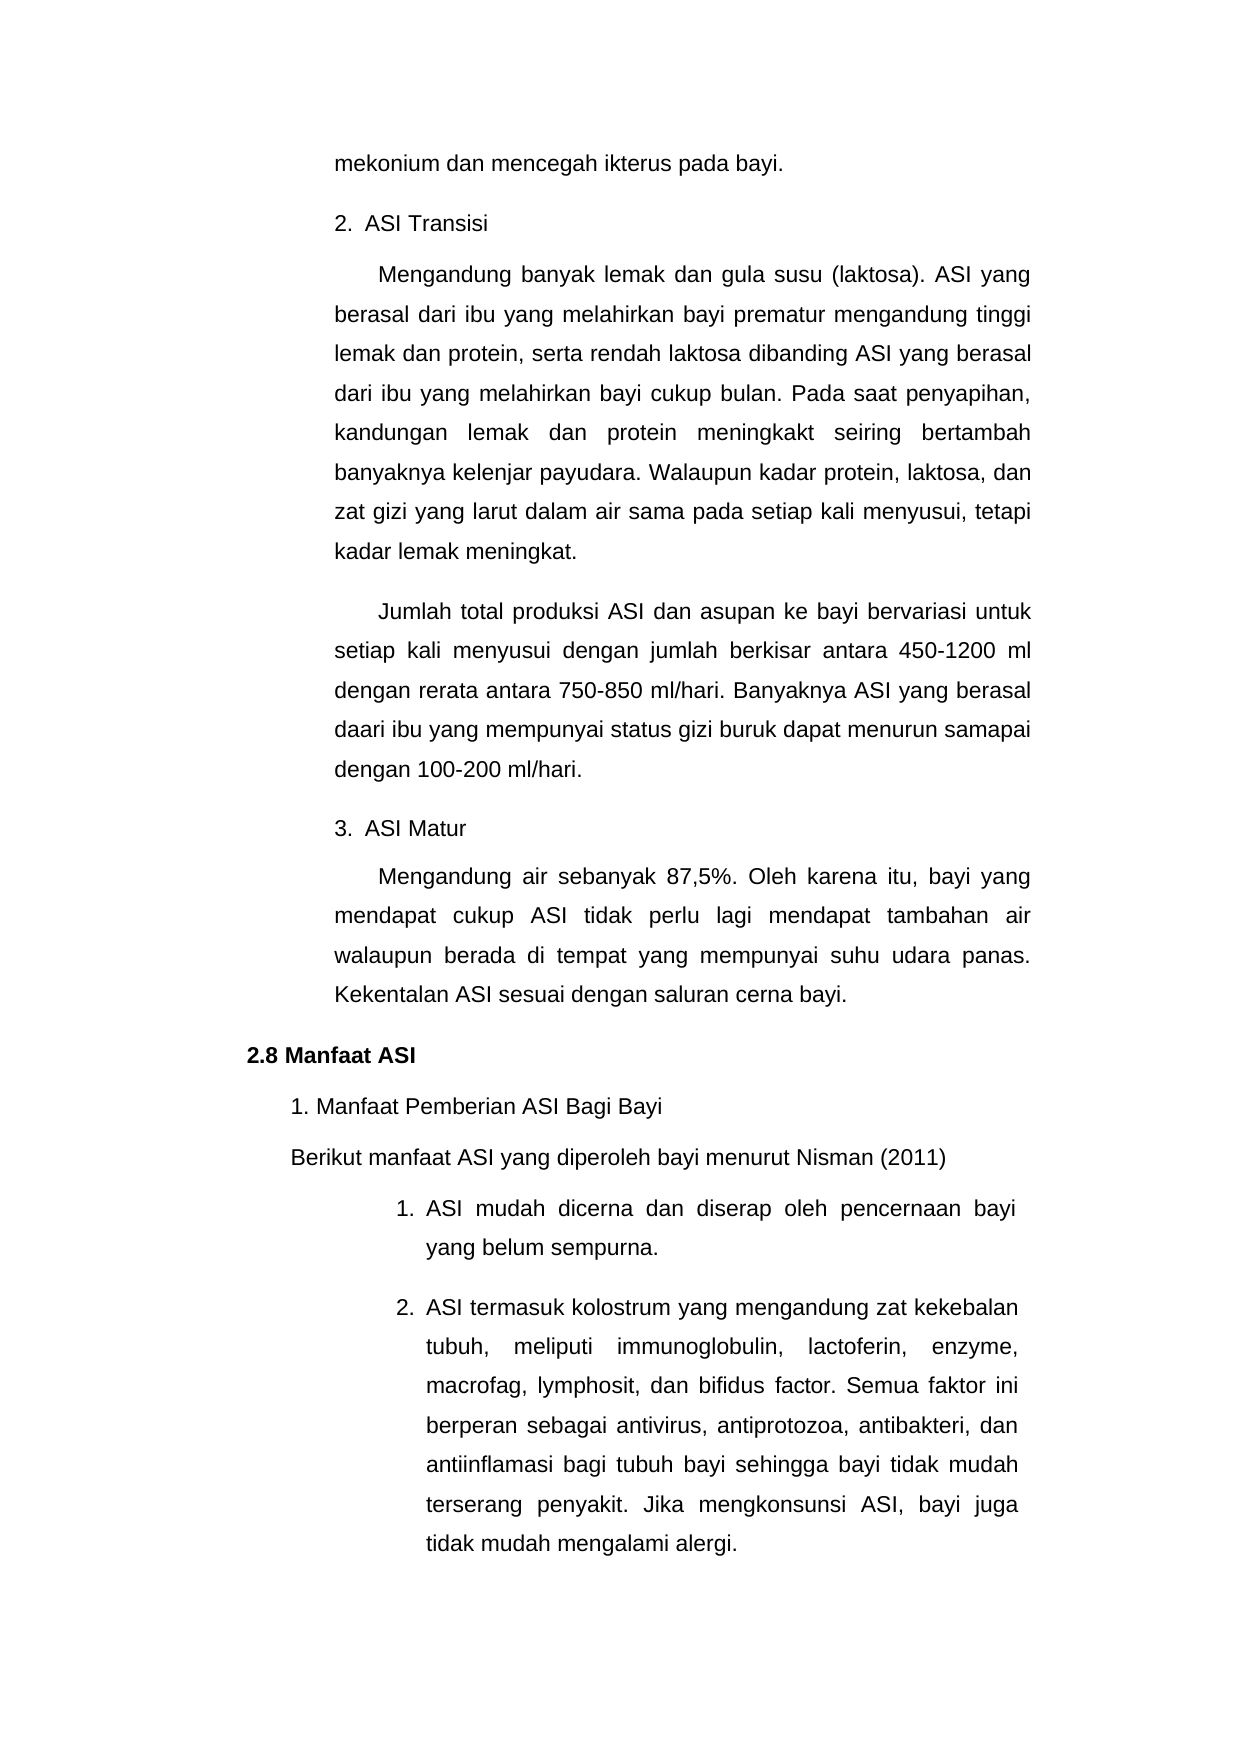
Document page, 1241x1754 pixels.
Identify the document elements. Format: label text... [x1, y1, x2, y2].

text Mengandung air sebanyak 87,5%. Oleh karena itu, bayi yang mendapat cukup ASI tidak perlu lagi mendapat tambahan air walaupun berada di tempat yang mempunyai suhu udara panas. Kekentalan ASI sesuai dengan saluran cerna bayi. [334, 863, 1031, 1008]
text Jumlah total produksi ASI dan asupan ke bayi bervariasi untuk setiap kali menyusui dengan jumlah berkisar antara 450-1200 ml dengan rerata antara 750-850 ml/hari. Banyaknya ASI yang berasal daari ibu yang mempunyai status gizi buruk dapat menurun samapai dengan 100-200 ml/hari. [334, 598, 1032, 782]
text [334, 150, 1032, 176]
subtitle Manfaat ASI [247, 1042, 1090, 1068]
list ASI Transisi [334, 210, 1090, 237]
list ASI termasuk kolostrum yang mengandung zat kekebalan tubuh, meliputi immunoglobulin, lactoferin, enzyme, macrofag, lymphosit, dan bifidus factor. Semua faktor ini berperan sebagai antivirus, antiprotozoa, antibakteri, dan antiinflamasi bagi tubuh bayi sehingga bayi tidak mudah terserang penyakit. Jika mengkonsunsi ASI, bayi juga tidak mudah mengalami alergi. [396, 1293, 1019, 1557]
list ASI Matur [334, 816, 1090, 842]
text Mengandung banyak lemak dan gula susu (laktosa). ASI yang berasal dari ibu yang melahirkan bayi prematur mengandung tinggi lemak dan protein, serta rendah laktosa dibanding ASI yang berasal dari ibu yang melahirkan bayi cukup bulan. Pada saat penyapihan, kandungan lemak dan protein meningkakt seiring bertambah banyaknya kelenjar payudara. Walaupun kadar protein, laktosa, dan zat gizi yang larut dalam air sama pada setiap kali menyusui, tetapi kadar lemak meningkat. [334, 261, 1032, 564]
list ASI mudah dicerna dan diserap oleh pencernaan bayi yang belum sempurna. [396, 1195, 1017, 1260]
list Manfaat Pemberian ASI Bagi Bayi [290, 1093, 1090, 1119]
text Berikut manfaat ASI yang diperoleh bayi menurut Nisman (2011) [290, 1144, 1090, 1170]
